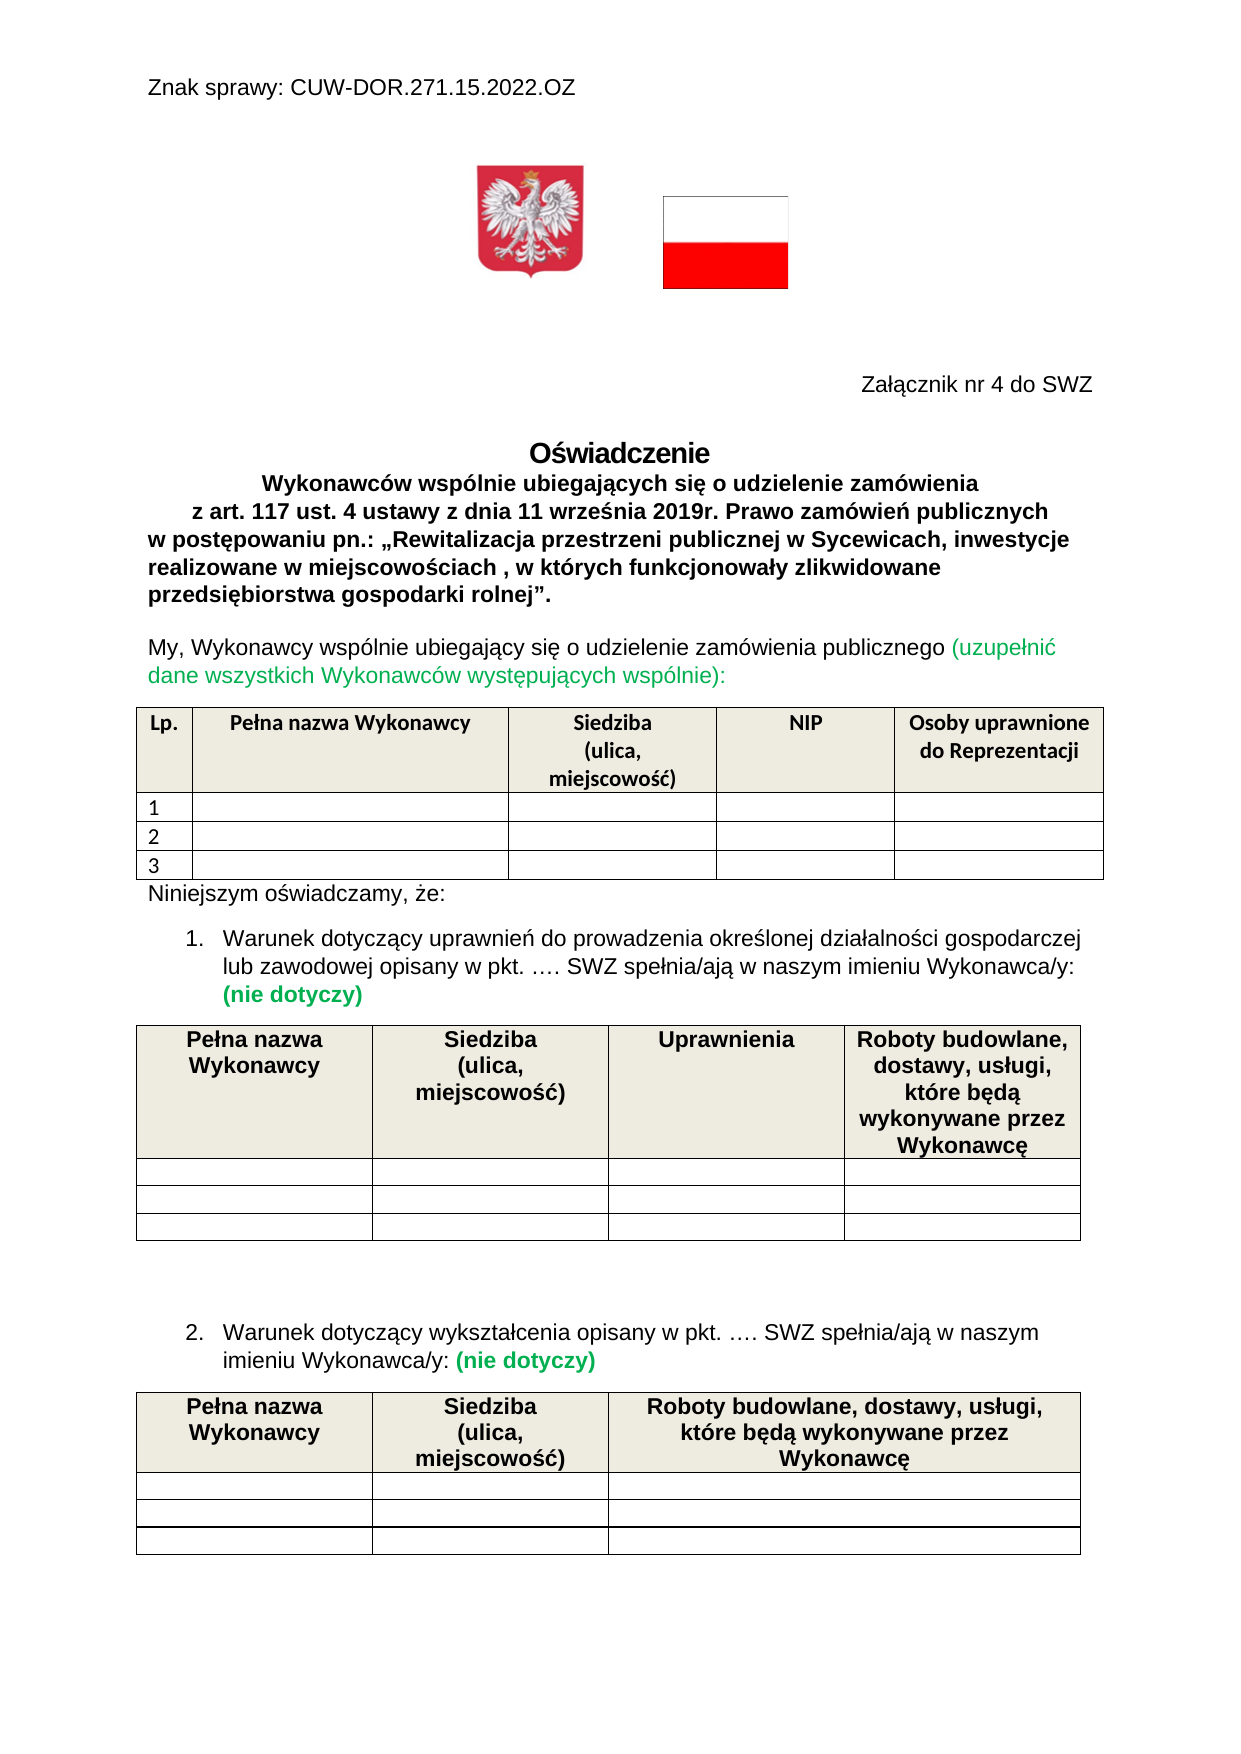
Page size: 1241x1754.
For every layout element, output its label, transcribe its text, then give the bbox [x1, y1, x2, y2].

table_cell [609, 1159, 844, 1185]
table_cell [509, 822, 716, 850]
table_cell [373, 1473, 608, 1499]
list Warunek dotyczący uprawnień do prowadzenia określonej działalności gospodarczej lub zawodowej opisany w pkt. …. SWZ spełnia/ają w naszym imieniu Wykonawca/y: (nie dotyczy) [185, 925, 1093, 1007]
text w postępowaniu pn.: „Rewitalizacja przestrzeni publicznej w Sycewicach, inwestycje realizowane w miejscowościach , w których funkcjonowały zlikwidowane przedsiębiorstwa gospodarki rolnej”. [148, 526, 1093, 608]
table_header Pełna nazwa Wykonawcy [137, 1393, 372, 1472]
table_cell [373, 1159, 608, 1185]
table_cell [609, 1186, 844, 1213]
table_cell [609, 1473, 1080, 1499]
table_header Siedziba (ulica, miejscowość) [509, 708, 716, 792]
table_cell [137, 1528, 372, 1554]
table_cell [373, 1186, 608, 1213]
table_cell 2 [137, 822, 192, 850]
table_cell [895, 793, 1103, 821]
table_header Siedziba (ulica, miejscowość) [373, 1393, 608, 1472]
table_cell [895, 822, 1103, 850]
table_cell 1 [137, 793, 192, 821]
table_header Lp. [137, 708, 192, 792]
table_cell [609, 1500, 1080, 1526]
table_cell [137, 1186, 372, 1213]
table_cell [717, 822, 894, 850]
table_cell [373, 1528, 608, 1554]
picture [396, 154, 789, 289]
table_cell [509, 851, 716, 879]
table_cell [609, 1528, 1080, 1554]
table_cell [717, 793, 894, 821]
table_header Roboty budowlane, dostawy, usługi, które będą wykonywane przez Wykonawcę [609, 1393, 1080, 1472]
title Oświadczenie [148, 436, 1093, 470]
table_header NIP [717, 708, 894, 792]
table_cell [137, 1159, 372, 1185]
table_header Pełna nazwa Wykonawcy [193, 708, 508, 792]
table_header Pełna nazwa Wykonawcy [137, 1026, 372, 1158]
table_header Osoby uprawnione do Reprezentacji [895, 708, 1103, 792]
table_cell [895, 851, 1103, 879]
table_cell [137, 1214, 372, 1240]
list Warunek dotyczący wykształcenia opisany w pkt. …. SWZ spełnia/ają w naszym imieniu Wykonawca/y: (nie dotyczy) [185, 1319, 1093, 1373]
table_cell [373, 1214, 608, 1240]
table_cell [609, 1214, 844, 1240]
text Załącznik nr 4 do SWZ [148, 371, 1093, 397]
table_cell [509, 793, 716, 821]
table_cell [137, 1500, 372, 1526]
table_cell [845, 1186, 1080, 1213]
text My, Wykonawcy wspólnie ubiegający się o udzielenie zamówienia publicznego (uzupełnić dane wszystkich Wykonawców występujących wspólnie): [148, 634, 1093, 688]
table_cell [845, 1159, 1080, 1185]
table_cell [717, 851, 894, 879]
table_header Uprawnienia [609, 1026, 844, 1158]
table_header Siedziba (ulica, miejscowość) [373, 1026, 608, 1158]
table_cell [193, 851, 508, 879]
table_cell [373, 1500, 608, 1526]
table_cell [845, 1214, 1080, 1240]
table_cell 3 [137, 851, 192, 879]
table_cell [193, 822, 508, 850]
text Niniejszym oświadczamy, że: [148, 880, 1093, 906]
table_cell [193, 793, 508, 821]
text Wykonawców wspólnie ubiegających się o udzielenie zamówienia [148, 470, 1093, 496]
table_header Roboty budowlane, dostawy, usługi, które będą wykonywane przez Wykonawcę [845, 1026, 1080, 1158]
table_cell [137, 1473, 372, 1499]
text z art. 117 ust. 4 ustawy z dnia 11 września 2019r. Prawo zamówień publicznych [148, 498, 1093, 524]
